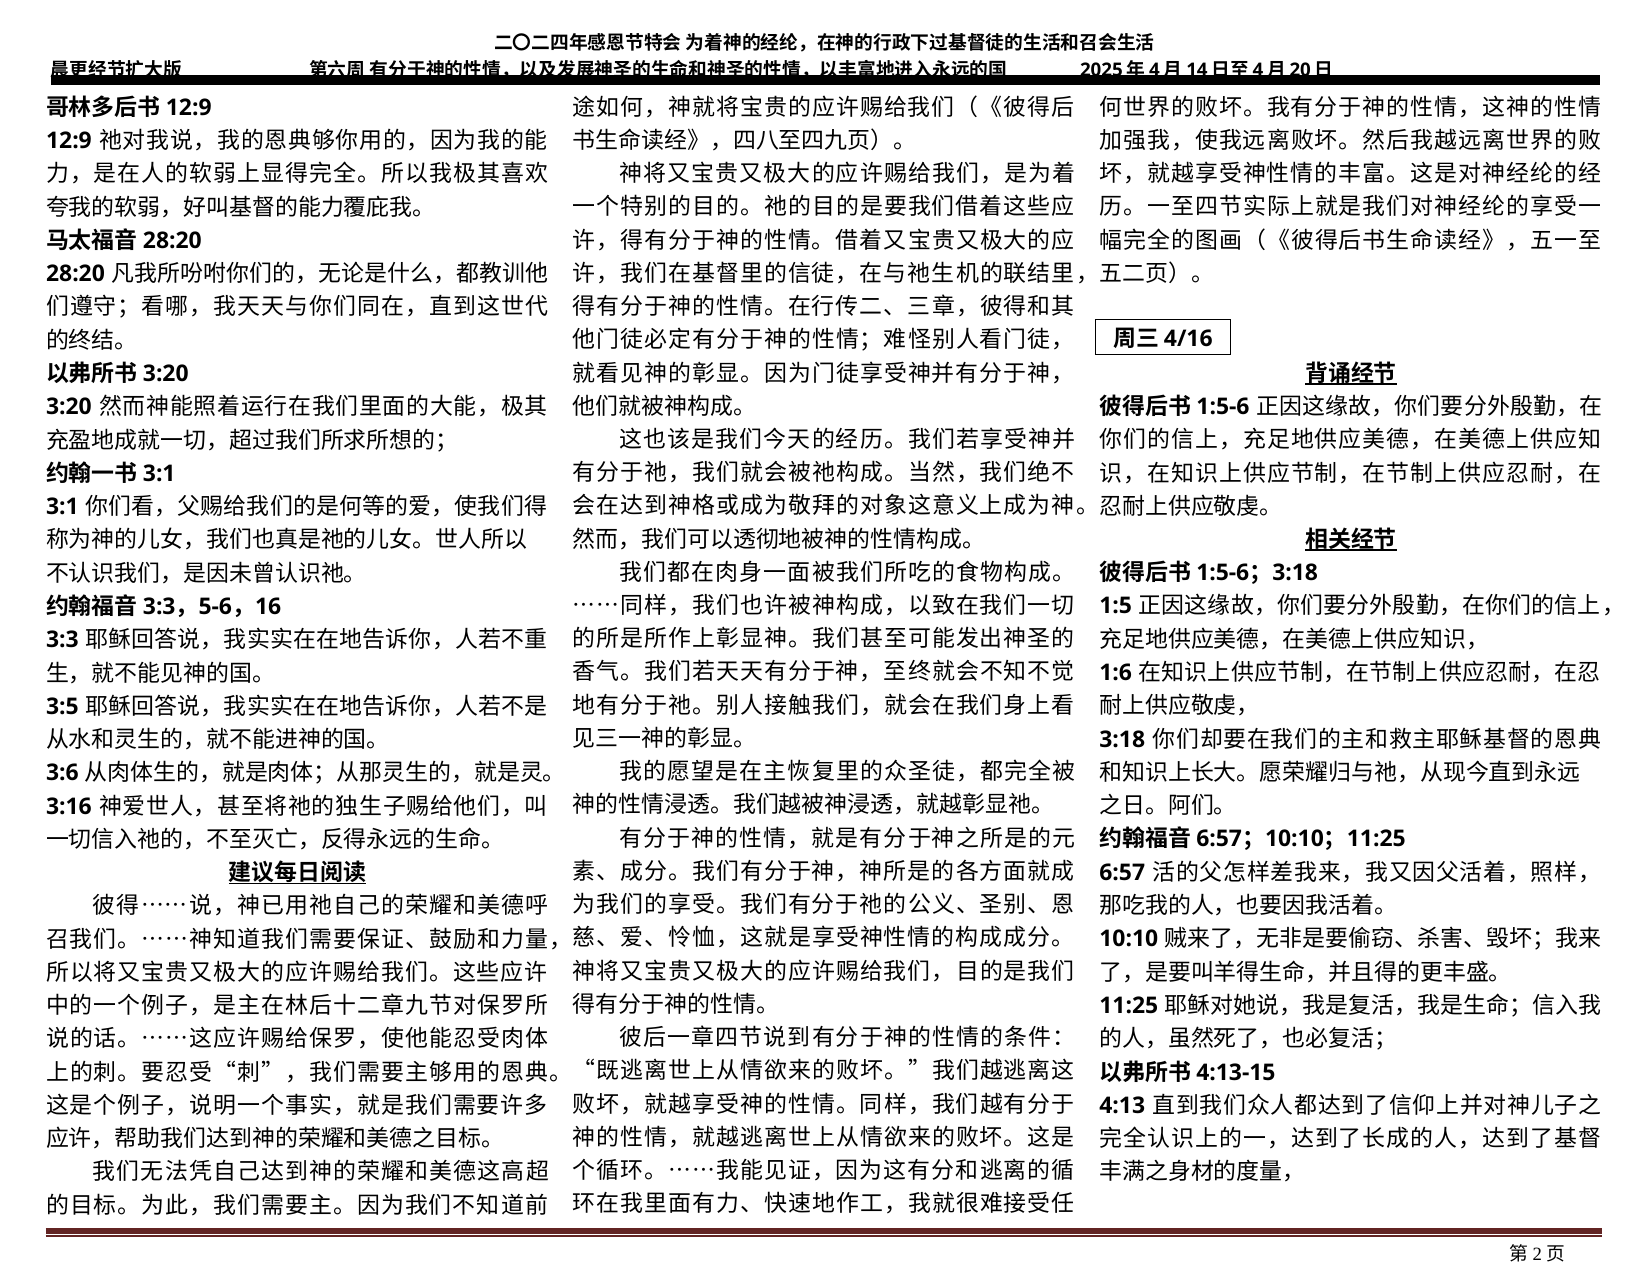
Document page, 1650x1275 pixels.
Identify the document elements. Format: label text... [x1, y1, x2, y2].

text 28:20 凡我所吩咐你们的，无论是什么，都教训他们遵守；看哪，我天天与你们同在，直到这世代的终结。 [46, 255, 549, 355]
text 我的愿望是在主恢复里的众圣徒，都完全被神的性情浸透。我们越被神浸透，就越彰显祂。 [572, 753, 1076, 819]
text 彼后一章四节说到有分于神的性情的条件：“既逃离世上从情欲来的败坏。”我们越逃离这败坏，就越享受神的性情。同样，我们越有分于神的性情，就越逃离世上从情欲来的败坏。这是个循环。……我能见证，因为这有分和逃离的循环在我里面有力、快速地作工，我就很难接受任何世界的败坏。我有分于神的性情，这神的性情加强我，使我远离败坏。然后我越远离世界的败坏，就越享受神性情的丰富。这是对神经纶的经历。一至四节实际上就是我们对神经纶的享受一幅完全的图画（《彼得后书生命读经》，五一至五二页）。 [1099, 88, 1602, 288]
text 3:16 神爱世人，甚至将祂的独生子赐给他们，叫一切信入祂的，不至灭亡，反得永远的生命。 [46, 788, 549, 854]
table_header 周三4/16 [1096, 320, 1230, 353]
text 背诵经节 [1099, 354, 1602, 388]
text 10:10 贼来了，无非是要偷窃、杀害、毁坏；我来了，是要叫羊得生命，并且得的更丰盛。 [1099, 920, 1602, 987]
text 以弗所书 4:13-15 [1099, 1053, 1602, 1087]
text 3:1 你们看，父赐给我们的是何等的爱，使我们得称为神的儿女，我们也真是祂的儿女。世人所以 [46, 488, 549, 554]
text 约翰一书 3:1 [46, 455, 549, 488]
text 3:20 然而神能照着运行在我们里面的大能，极其充盈地成就一切，超过我们所求所想的； [46, 388, 549, 455]
text 我们都在肉身一面被我们所吃的食物构成。……同样，我们也许被神构成，以致在我们一切的所是所作上彰显神。我们甚至可能发出神圣的香气。我们若天天有分于神，至终就会不知不觉地有分于祂。别人接触我们，就会在我们身上看见三一神的彰显。 [572, 554, 1076, 753]
text 我们无法凭自己达到神的荣耀和美德这高超的目标。为此，我们需要主。因为我们不知道前途如何，神就将宝贵的应许赐给我们（《彼得后书生命读经》，四八至四九页）。 [46, 1153, 549, 1220]
text 约翰福音 6:57；10:10；11:25 [1099, 820, 1602, 854]
text 3:5 耶稣回答说，我实实在在地告诉你，人若不是从水和灵生的，就不能进神的国。 [46, 688, 549, 754]
text 之日。阿们。 [1099, 787, 1602, 820]
text 彼得……说，神已用祂自己的荣耀和美德呼召我们。……神知道我们需要保证、鼓励和力量，所以将又宝贵又极大的应许赐给我们。这些应许中的一个例子，是主在林后十二章九节对保罗所说的话。……这应许赐给保罗，使他能忍受肉体上的刺。要忍受“刺”，我们需要主够用的恩典。这是个例子，说明一个事实，就是我们需要许多应许，帮助我们达到神的荣耀和美德之目标。 [46, 887, 549, 1153]
text 约翰福音 3:3，5-6，16 [46, 588, 549, 621]
text 彼得后书1:5-6 正因这缘故，你们要分外殷勤，在你们的信上，充足地供应美德，在美德上供应知识，在知识上供应节制，在节制上供应忍耐，在忍耐上供应敬虔。 [1099, 388, 1602, 521]
text 1:5 正因这缘故，你们要分外殷勤，在你们的信上，充足地供应美德，在美德上供应知识， [1099, 587, 1602, 654]
text 3:6 从肉体生的，就是肉体；从那灵生的，就是灵。 [46, 754, 549, 788]
text 这也该是我们今天的经历。我们若享受神并有分于祂，我们就会被祂构成。当然，我们绝不会在达到神格或成为敬拜的对象这意义上成为神。然而，我们可以透彻地被神的性情构成。 [572, 421, 1076, 554]
text 3:3 耶稣回答说，我实实在在地告诉你，人若不重生，就不能见神的国。 [46, 621, 549, 688]
text 建议每日阅读 [46, 854, 549, 887]
text 我们无法凭自己达到神的荣耀和美德这高超的目标。为此，我们需要主。因为我们不知道前途如何，神就将宝贵的应许赐给我们（《彼得后书生命读经》，四八至四九页）。 [572, 88, 1076, 155]
text 彼得后书 1:5-6；3:18 [1099, 554, 1602, 587]
text 4:13 直到我们众人都达到了信仰上并对神儿子之完全认识上的一，达到了长成的人，达到了基督丰满之身材的度量， [1099, 1087, 1602, 1186]
text 3:18 你们却要在我们的主和救主耶稣基督的恩典和知识上长大。愿荣耀归与祂，从现今直到永远 [1099, 721, 1602, 787]
text 哥林多后书 12:9 [46, 88, 549, 122]
text 相关经节 [1099, 521, 1602, 554]
text 神将又宝贵又极大的应许赐给我们，是为着一个特别的目的。祂的目的是要我们借着这些应许，得有分于神的性情。借着又宝贵又极大的应许，我们在基督里的信徒，在与祂生机的联结里，得有分于神的性情。在行传二、三章，彼得和其他门徒必定有分于神的性情；难怪别人看门徒，就看见神的彰显。因为门徒享受神并有分于神，他们就被神构成。 [572, 155, 1076, 421]
text 彼后一章四节说到有分于神的性情的条件：“既逃离世上从情欲来的败坏。”我们越逃离这败坏，就越享受神的性情。同样，我们越有分于神的性情，就越逃离世上从情欲来的败坏。这是个循环。……我能见证，因为这有分和逃离的循环在我里面有力、快速地作工，我就很难接受任何世界的败坏。我有分于神的性情，这神的性情加强我，使我远离败坏。然后我越远离世界的败坏，就越享受神性情的丰富。这是对神经纶的经历。一至四节实际上就是我们对神经纶的享受一幅完全的图画（《彼得后书生命读经》，五一至五二页）。 [572, 1019, 1076, 1218]
text 马太福音 28:20 [46, 222, 549, 255]
text 1:6 在知识上供应节制，在节制上供应忍耐，在忍耐上供应敬虔， [1099, 654, 1602, 721]
text 有分于神的性情，就是有分于神之所是的元素、成分。我们有分于神，神所是的各方面就成为我们的享受。我们有分于祂的公义、圣别、恩慈、爱、怜恤，这就是享受神性情的构成成分。神将又宝贵又极大的应许赐给我们，目的是我们得有分于神的性情。 [572, 819, 1076, 1019]
text 12:9 祂对我说，我的恩典够你用的，因为我的能力，是在人的软弱上显得完全。所以我极其喜欢夸我的软弱，好叫基督的能力覆庇我。 [46, 122, 549, 222]
text 6:57 活的父怎样差我来，我又因父活着，照样，那吃我的人，也要因我活着。 [1099, 854, 1602, 920]
text 以弗所书 3:20 [46, 355, 549, 388]
text 不认识我们，是因未曾认识祂。 [46, 554, 549, 588]
text 11:25 耶稣对她说，我是复活，我是生命；信入我的人，虽然死了，也必复活； [1099, 987, 1602, 1053]
